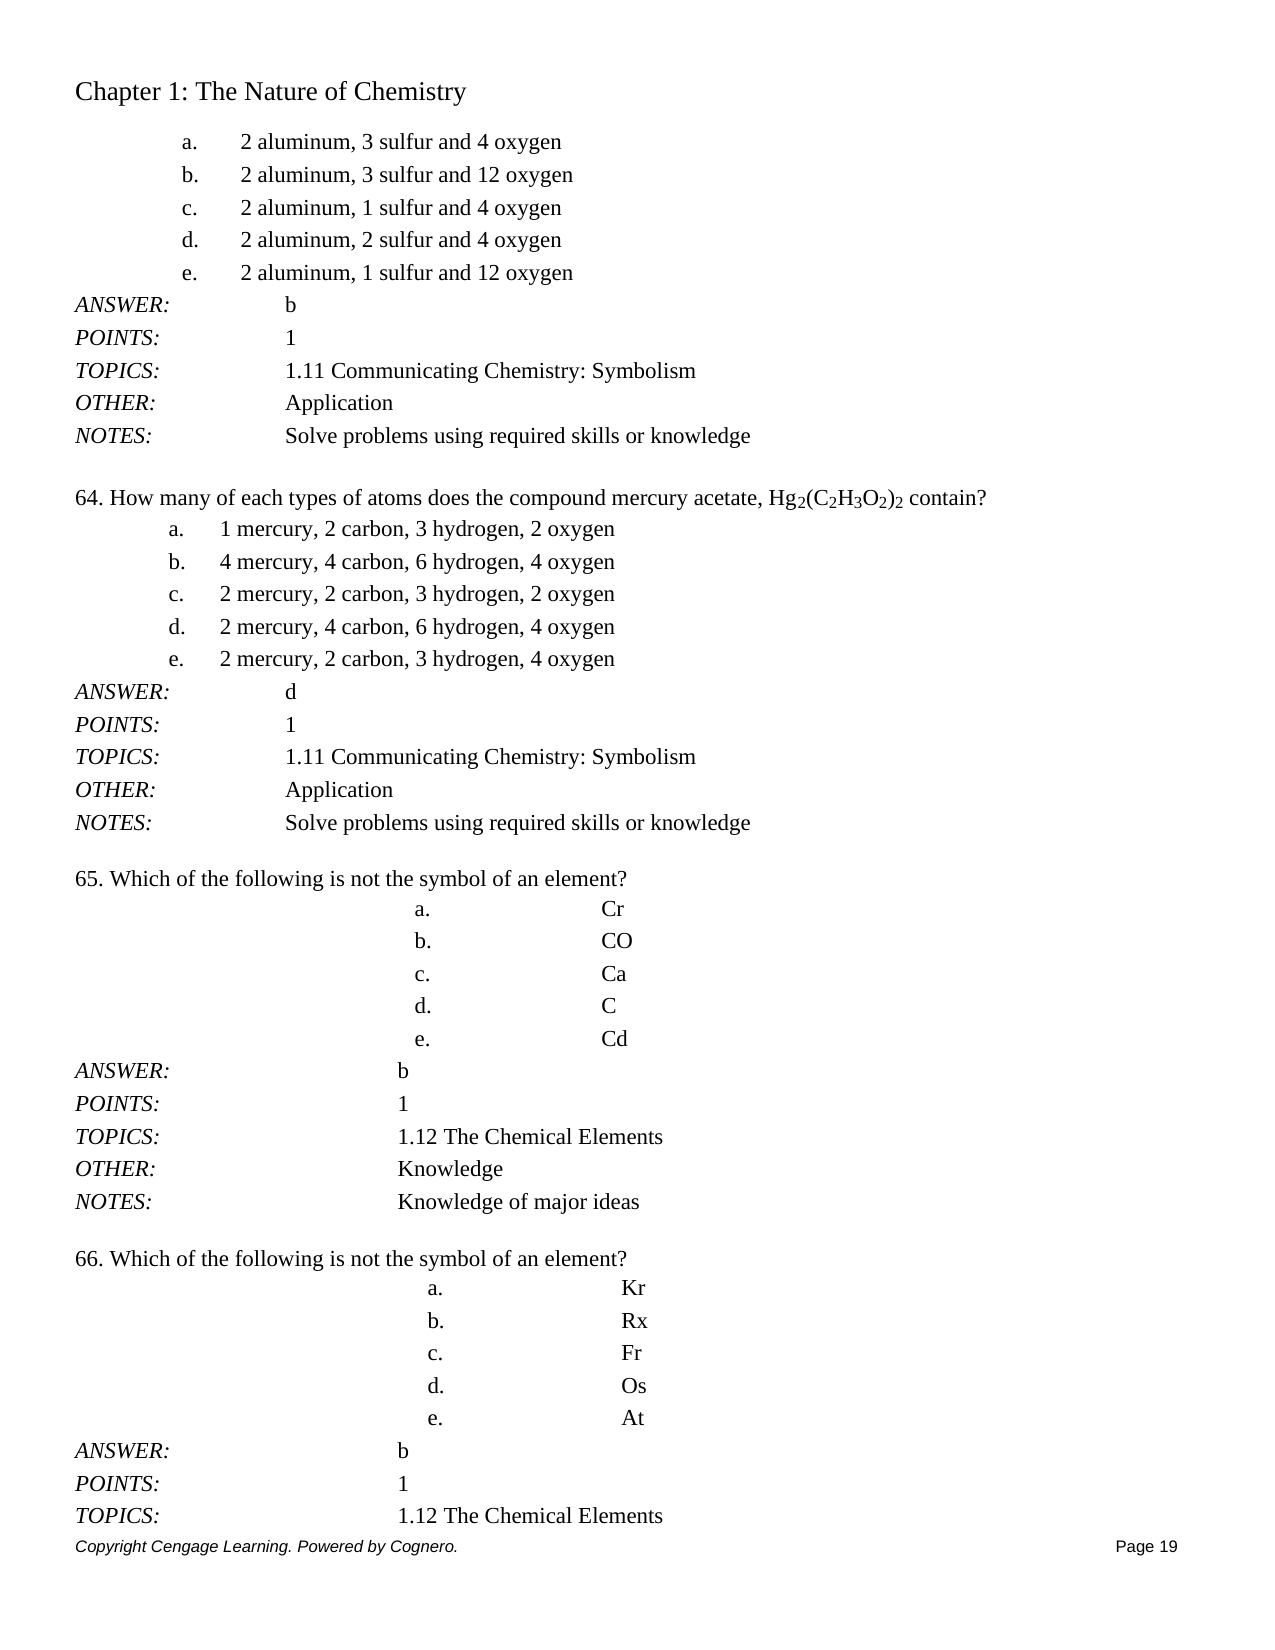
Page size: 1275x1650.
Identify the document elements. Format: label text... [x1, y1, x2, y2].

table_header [75, 125, 1200, 451]
table_header 65. Which of the following is not the symbol of an element? [75, 865, 1200, 1218]
table_header 64. How many of each types of atoms does the compound mercury acetate, Hg2(C2H3O2)2 contain? [75, 479, 1200, 838]
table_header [75, 1245, 1200, 1532]
